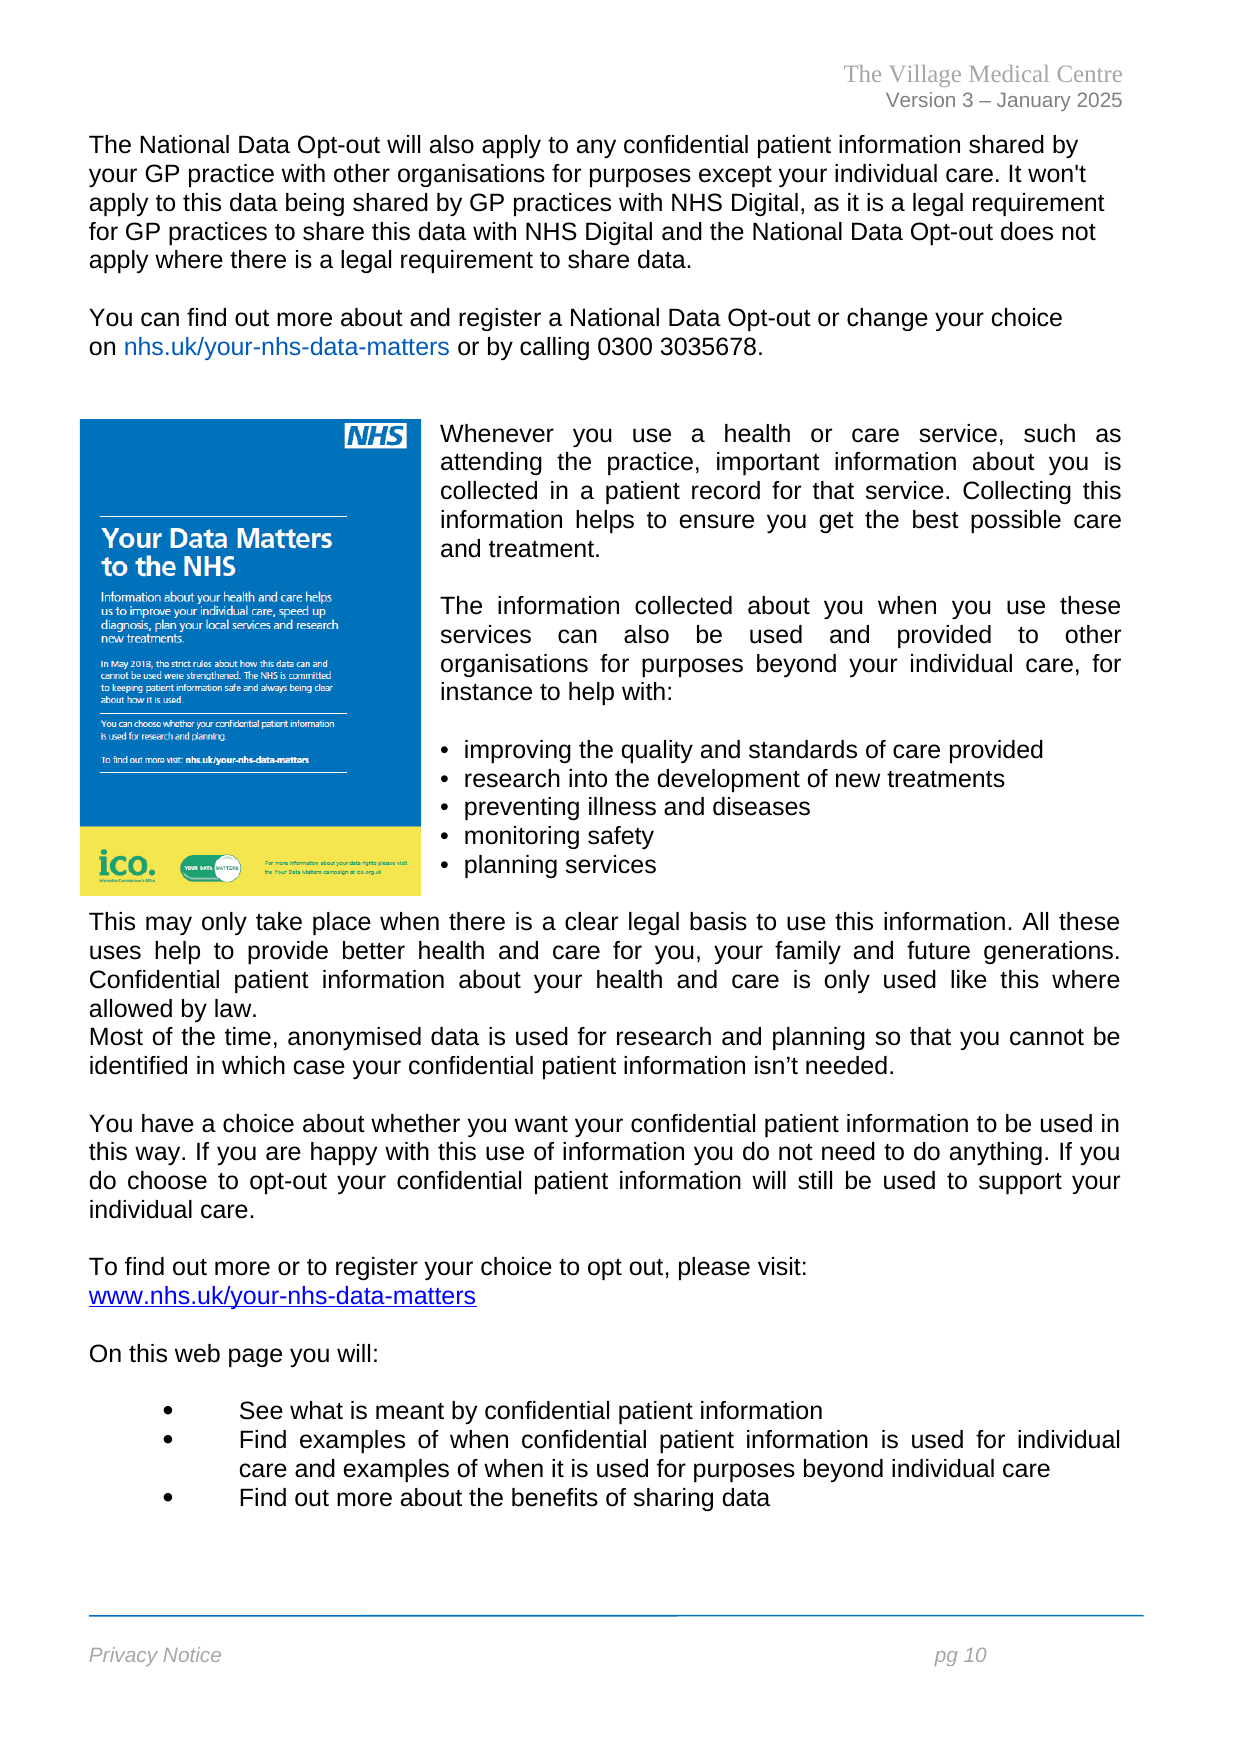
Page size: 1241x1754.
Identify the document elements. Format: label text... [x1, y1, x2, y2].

text The information collected about you when you use these services can also be used and provided to other organisations for purposes beyond your individual care, for instance to help with: [422, 591, 1123, 706]
text • monitoring safety [422, 821, 1123, 850]
text • research into the development of new treatments [422, 763, 1123, 792]
text • improving the quality and standards of care provided [422, 735, 1123, 763]
text www.nhs.uk/your-nhs-data-matters [89, 1281, 1123, 1310]
text Whenever you use a health or care service, such as attending the practice, important information about you is collected in a patient record for that service. Collecting this information helps to ensure you get the best possible care and treatment. [89, 418, 1123, 562]
text You have a choice about whether you want your confidential patient information to be used in this way. If you are happy with this use of information you do not need to do anything. If you do choose to opt-out your confidential patient information will still be used to support your individual care. [89, 1108, 1123, 1223]
list See what is meant by confidential patient information [164, 1396, 1123, 1425]
text Most of the time, anonymised data is used for research and planning so that you cannot be identified in which case your confidential patient information isn’t needed. [89, 1022, 1123, 1080]
text • preventing illness and diseases [422, 792, 1123, 821]
text This may only take place when there is a clear legal basis to use this information. All these uses help to provide better health and care for you, your family and future generations. Confidential patient information about your health and care is only used like this where allowed by law. [89, 907, 1123, 1022]
list Find out more about the benefits of sharing data [164, 1482, 1123, 1511]
text You can find out more about and register a National Data Opt-out or change your choice on nhs.uk/your-nhs-data-matters or by calling 0300 3035678. [89, 303, 1123, 361]
list Find examples of when confidential patient information is used for individual care and examples of when it is used for purposes beyond individual care [164, 1425, 1123, 1482]
picture [79, 419, 422, 896]
text • planning services [422, 850, 1123, 878]
text On this web page you will: [89, 1338, 1123, 1367]
text The National Data Opt-out will also apply to any confidential patient information shared by your GP practice with other organisations for purposes except your individual care. It won't apply to this data being shared by GP practices with NHS Digital, as it is a legal requirement for GP practices to share this data with NHS Digital and the National Data Opt-out does not apply where there is a legal requirement to share data. [89, 130, 1123, 274]
text To find out more or to register your choice to opt out, please visit: [89, 1252, 1123, 1281]
